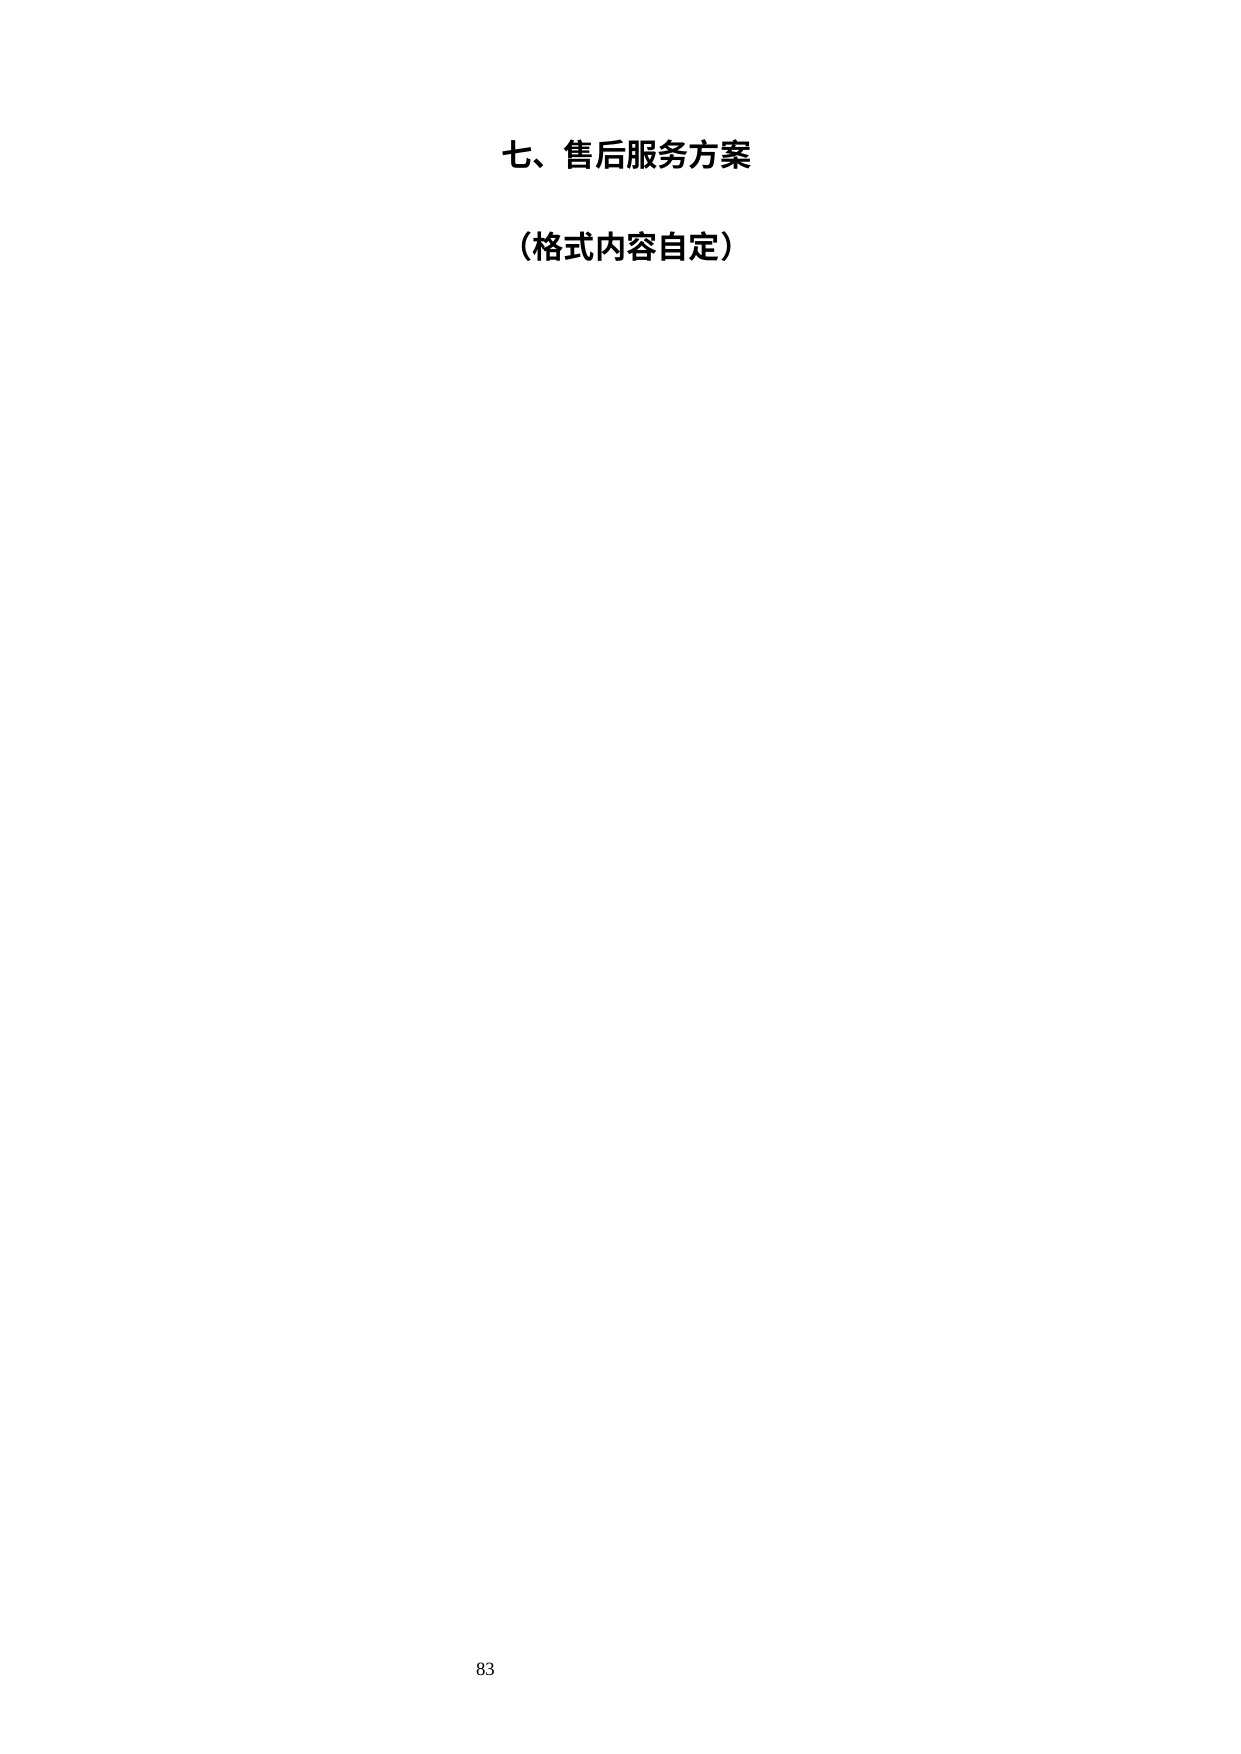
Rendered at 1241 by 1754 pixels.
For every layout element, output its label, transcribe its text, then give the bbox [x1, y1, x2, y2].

text （格式内容自定） [130, 222, 1122, 267]
text 七、售后服务方案 [130, 130, 1122, 176]
